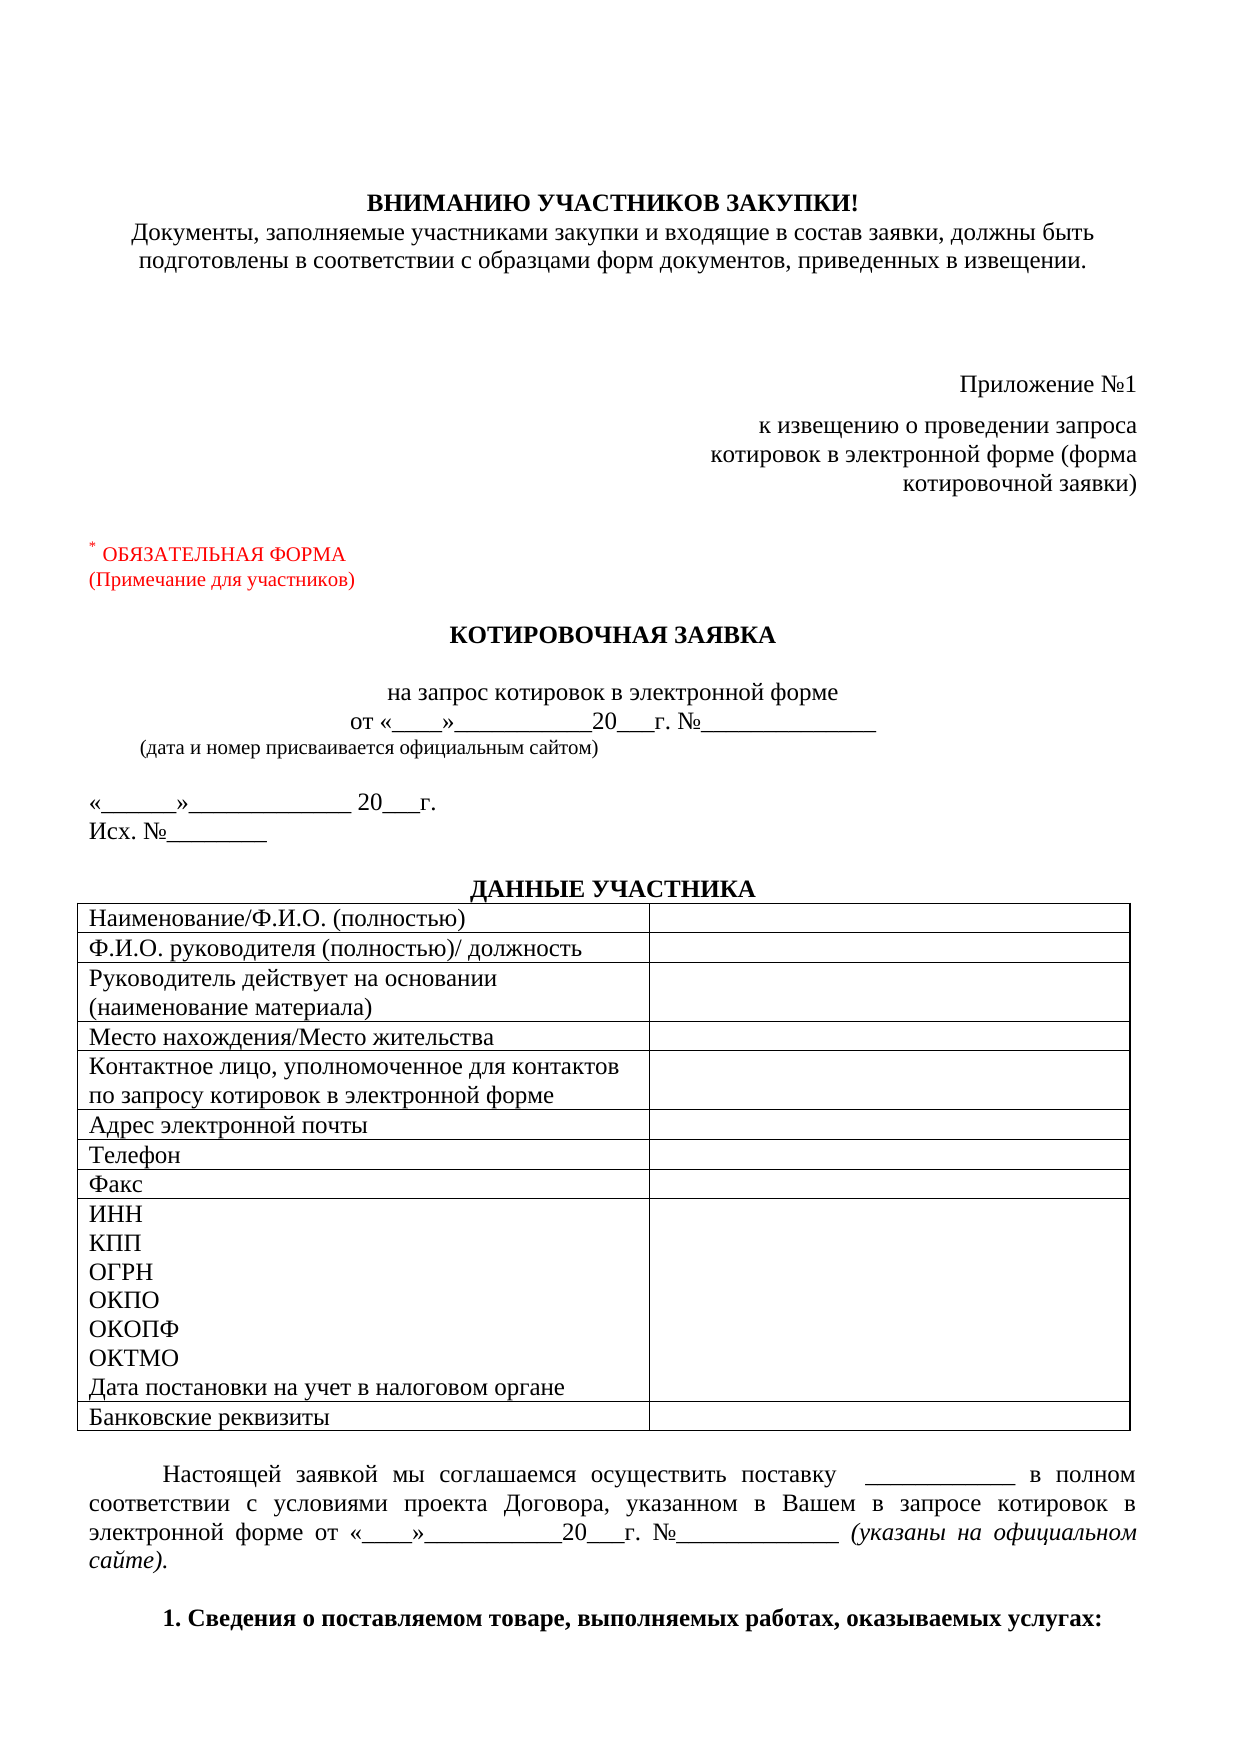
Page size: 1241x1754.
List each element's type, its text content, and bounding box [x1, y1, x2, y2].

text Документы, заполняемые участниками закупки и входящие в состав заявки, должны быть подготовлены в соответствии с образцами форм документов, приведенных в извещении. [89, 217, 1137, 274]
table_cell [650, 1110, 1129, 1139]
table_cell Руководитель действует на основании (наименование материала) [78, 963, 649, 1021]
text от «____»___________20___г. №______________ [89, 706, 1137, 735]
text ВНИМАНИЮ УЧАСТНИКОВ ЗАКУПКИ! [89, 188, 1137, 217]
text * ОБЯЗАТЕЛЬНАЯ ФОРМА [89, 538, 1137, 567]
text к извещению о проведении запроса котировок в электронной форме (форма котировочной заявки) [679, 411, 1137, 497]
table_cell ИНН КПП ОГРН ОКПО ОКОПФ ОКТМО Дата постановки на учет в налоговом органе [78, 1199, 649, 1401]
text 1. Сведения о поставляемом товаре, выполняемых работах, оказываемых услугах: [89, 1603, 1146, 1632]
table_cell Банковские реквизиты [78, 1402, 649, 1430]
text (Примечание для участников) [89, 567, 1137, 591]
table_cell Телефон [78, 1140, 649, 1168]
table_cell [650, 933, 1129, 962]
text Приложение №1 [679, 369, 1137, 398]
table_cell Место нахождения/Место жительства [78, 1022, 649, 1050]
text (дата и номер присваивается официальным сайтом) [89, 735, 1137, 759]
table_cell [650, 1140, 1129, 1168]
text Исх. №________ [89, 816, 1137, 845]
table_cell Факс [78, 1170, 649, 1198]
text на запрос котировок в электронной форме [89, 677, 1137, 706]
table_cell [650, 1199, 1129, 1401]
text Настоящей заявкой мы соглашаемся осуществить поставку ____________ в полном соответствии с условиями проекта Договора, указанном в Вашем в запросе котировок в электронной форме от «____»___________20___г. №_____________ (указаны на официальном сайте). [89, 1459, 1137, 1574]
text КОТИРОВОЧНАЯ ЗАЯВКА [89, 620, 1137, 648]
table_header Наименование/Ф.И.О. (полностью) [78, 904, 649, 932]
table_cell Ф.И.О. руководителя (полностью)/ должность [78, 933, 649, 962]
table_cell [650, 1170, 1129, 1198]
table_cell Контактное лицо, уполномоченное для контактов по запросу котировок в электронной форме [78, 1051, 649, 1109]
text «______»_____________ 20___г. [89, 787, 1137, 816]
table_cell [650, 1402, 1129, 1430]
table_cell [650, 1022, 1129, 1050]
table_header [650, 904, 1129, 932]
table_cell Адрес электронной почты [78, 1110, 649, 1139]
table_cell [650, 963, 1129, 1021]
table_cell [650, 1051, 1129, 1109]
text ДАННЫЕ УЧАСТНИКА [89, 874, 1137, 902]
